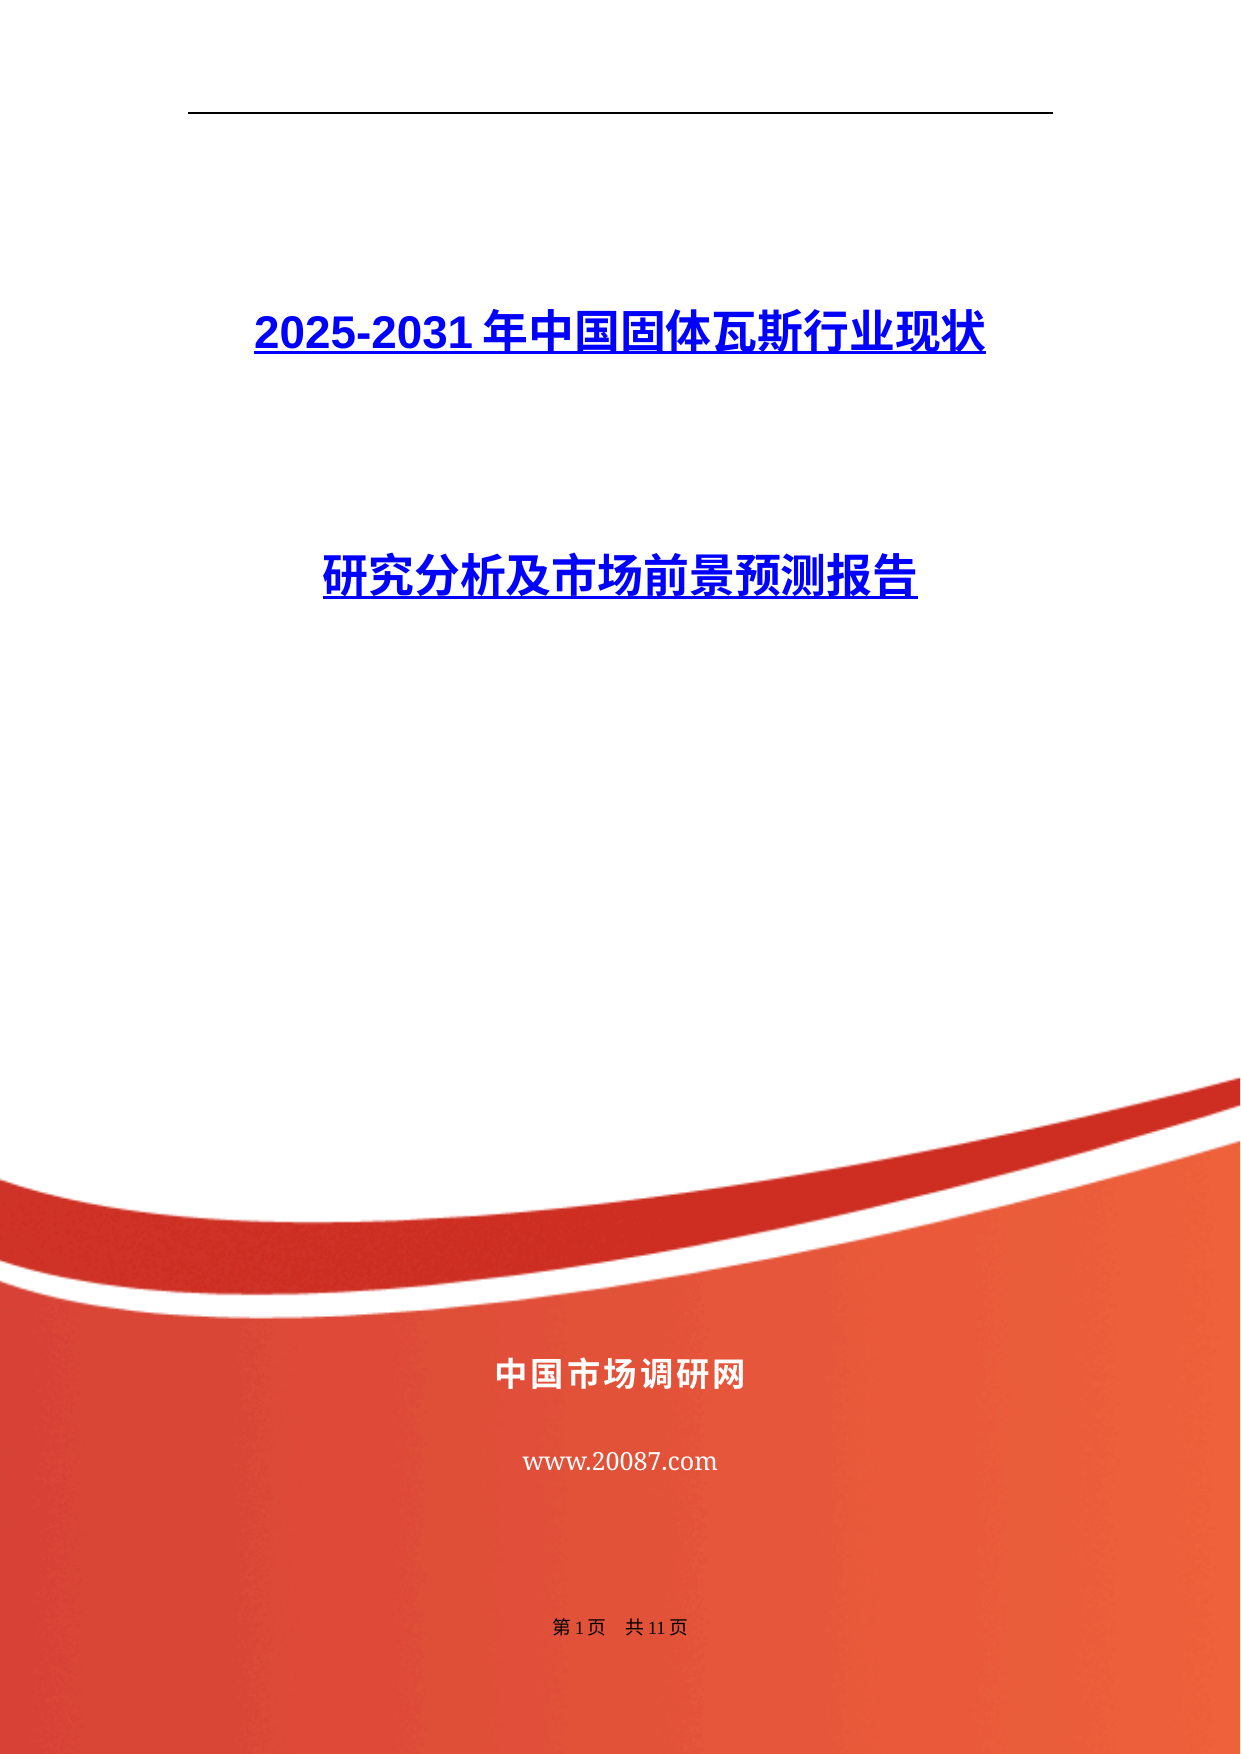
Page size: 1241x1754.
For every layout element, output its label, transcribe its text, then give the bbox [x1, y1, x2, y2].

subtitle 中国市场调研网 [187, 1339, 1053, 1404]
picture [0, 1006, 1241, 1754]
text www.20087.com [187, 1428, 1053, 1493]
table_header 2025-2031年中国固体瓦斯行业现状研究分析及市场前景预测报告 [188, 207, 1053, 773]
